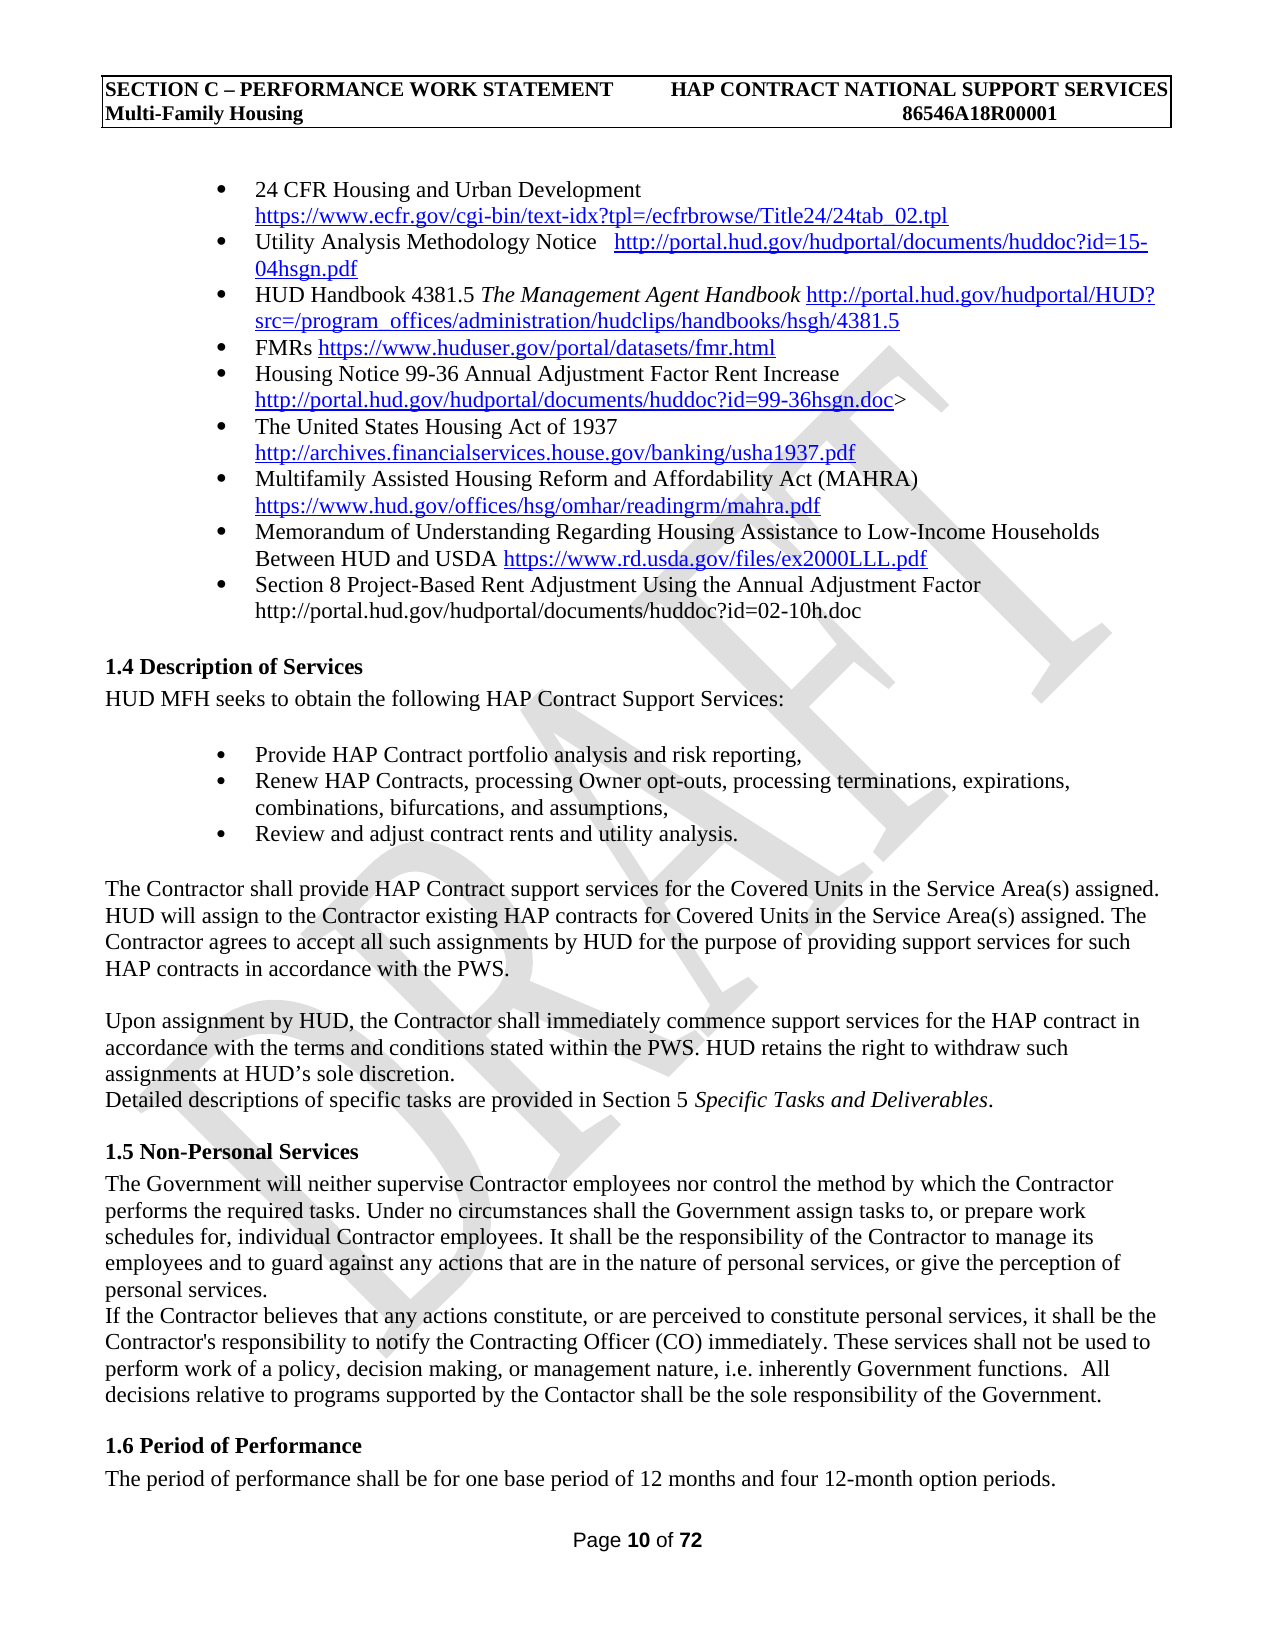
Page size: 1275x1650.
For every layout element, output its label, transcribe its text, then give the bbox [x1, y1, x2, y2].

list Provide HAP Contract portfolio analysis and risk reporting, [217, 741, 1170, 767]
list 24 CFR Housing and Urban Development https://www.ecfr.gov/cgi-bin/text-idx?tpl=/ecfrbrowse/Title24/24tab_02.tpl [217, 176, 1170, 228]
text The Government will neither supervise Contractor employees nor control the method by which the Contractor performs the required tasks. Under no circumstances shall the Government assign tasks to, or prepare work schedules for, individual Contractor employees. It shall be the responsibility of the Contractor to manage its employees and to guard against any actions that are in the nature of personal services, or give the perception of personal services. [105, 1170, 1170, 1302]
list Section 8 Project-Based Rent Adjustment Using the Annual Adjustment Factor http://portal.hud.gov/hudportal/documents/huddoc?id=02-10h.doc [217, 571, 1170, 624]
list FMRs https://www.huduser.gov/portal/datasets/fmr.html [217, 334, 1170, 360]
text The period of performance shall be for one base period of 12 months and four 12-month option periods. [105, 1465, 1170, 1491]
text Detailed descriptions of specific tasks are provided in Section 5 Specific Tasks and Deliverables. [105, 1086, 1170, 1113]
list Multifamily Assisted Housing Reform and Affordability Act (MAHRA) https://www.hud.gov/offices/hsg/omhar/readingrm/mahra.pdf [217, 466, 1170, 518]
list Housing Notice 99-36 Annual Adjustment Factor Rent Increase http://portal.hud.gov/hudportal/documents/huddoc?id=99-36hsgn.doc> [217, 360, 1170, 413]
text HUD MFH seeks to obtain the following HAP Contract Support Services: [105, 685, 1170, 712]
list HUD Handbook 4381.5 The Management Agent Handbook http://portal.hud.gov/hudportal/HUD?src=/program_offices/administration/hudclips/handbooks/hsgh/4381.5 [217, 281, 1170, 334]
list The United States Housing Act of 1937 http://archives.financialservices.house.gov/banking/usha1937.pdf [217, 413, 1170, 466]
subtitle 1.4 Description of Services [105, 653, 1170, 679]
text Upon assignment by HUD, the Contractor shall immediately commence support services for the HAP contract in accordance with the terms and conditions stated within the PWS. HUD retains the right to withdraw such assignments at HUD’s sole discretion. [105, 1007, 1170, 1086]
text The Contractor shall provide HAP Contract support services for the Covered Units in the Service Area(s) assigned. HUD will assign to the Contractor existing HAP contracts for Covered Units in the Service Area(s) assigned. The Contractor agrees to accept all such assignments by HUD for the purpose of providing support services for such HAP contracts in accordance with the PWS. [105, 876, 1170, 981]
list Review and adjust contract rents and utility analysis. [217, 820, 1170, 846]
list Renew HAP Contracts, processing Owner opt-outs, processing terminations, expirations, combinations, bifurcations, and assumptions, [217, 767, 1170, 820]
list Memorandum of Understanding Regarding Housing Assistance to Low-Income Households Between HUD and USDA https://www.rd.usda.gov/files/ex2000LLL.pdf [217, 518, 1170, 571]
subtitle 1.5 Non-Personal Services [105, 1138, 1170, 1164]
text If the Contractor believes that any actions constitute, or are perceived to constitute personal services, it shall be the Contractor's responsibility to notify the Contracting Officer (CO) immediately. These services shall not be used to perform work of a policy, decision making, or management nature, i.e. inherently Government functions. All decisions relative to programs supported by the Contactor shall be the sole responsibility of the Government. [105, 1302, 1170, 1407]
list Utility Analysis Methodology Notice http://portal.hud.gov/hudportal/documents/huddoc?id=15-04hsgn.pdf [217, 228, 1170, 281]
subtitle 1.6 Period of Performance [105, 1432, 1170, 1459]
